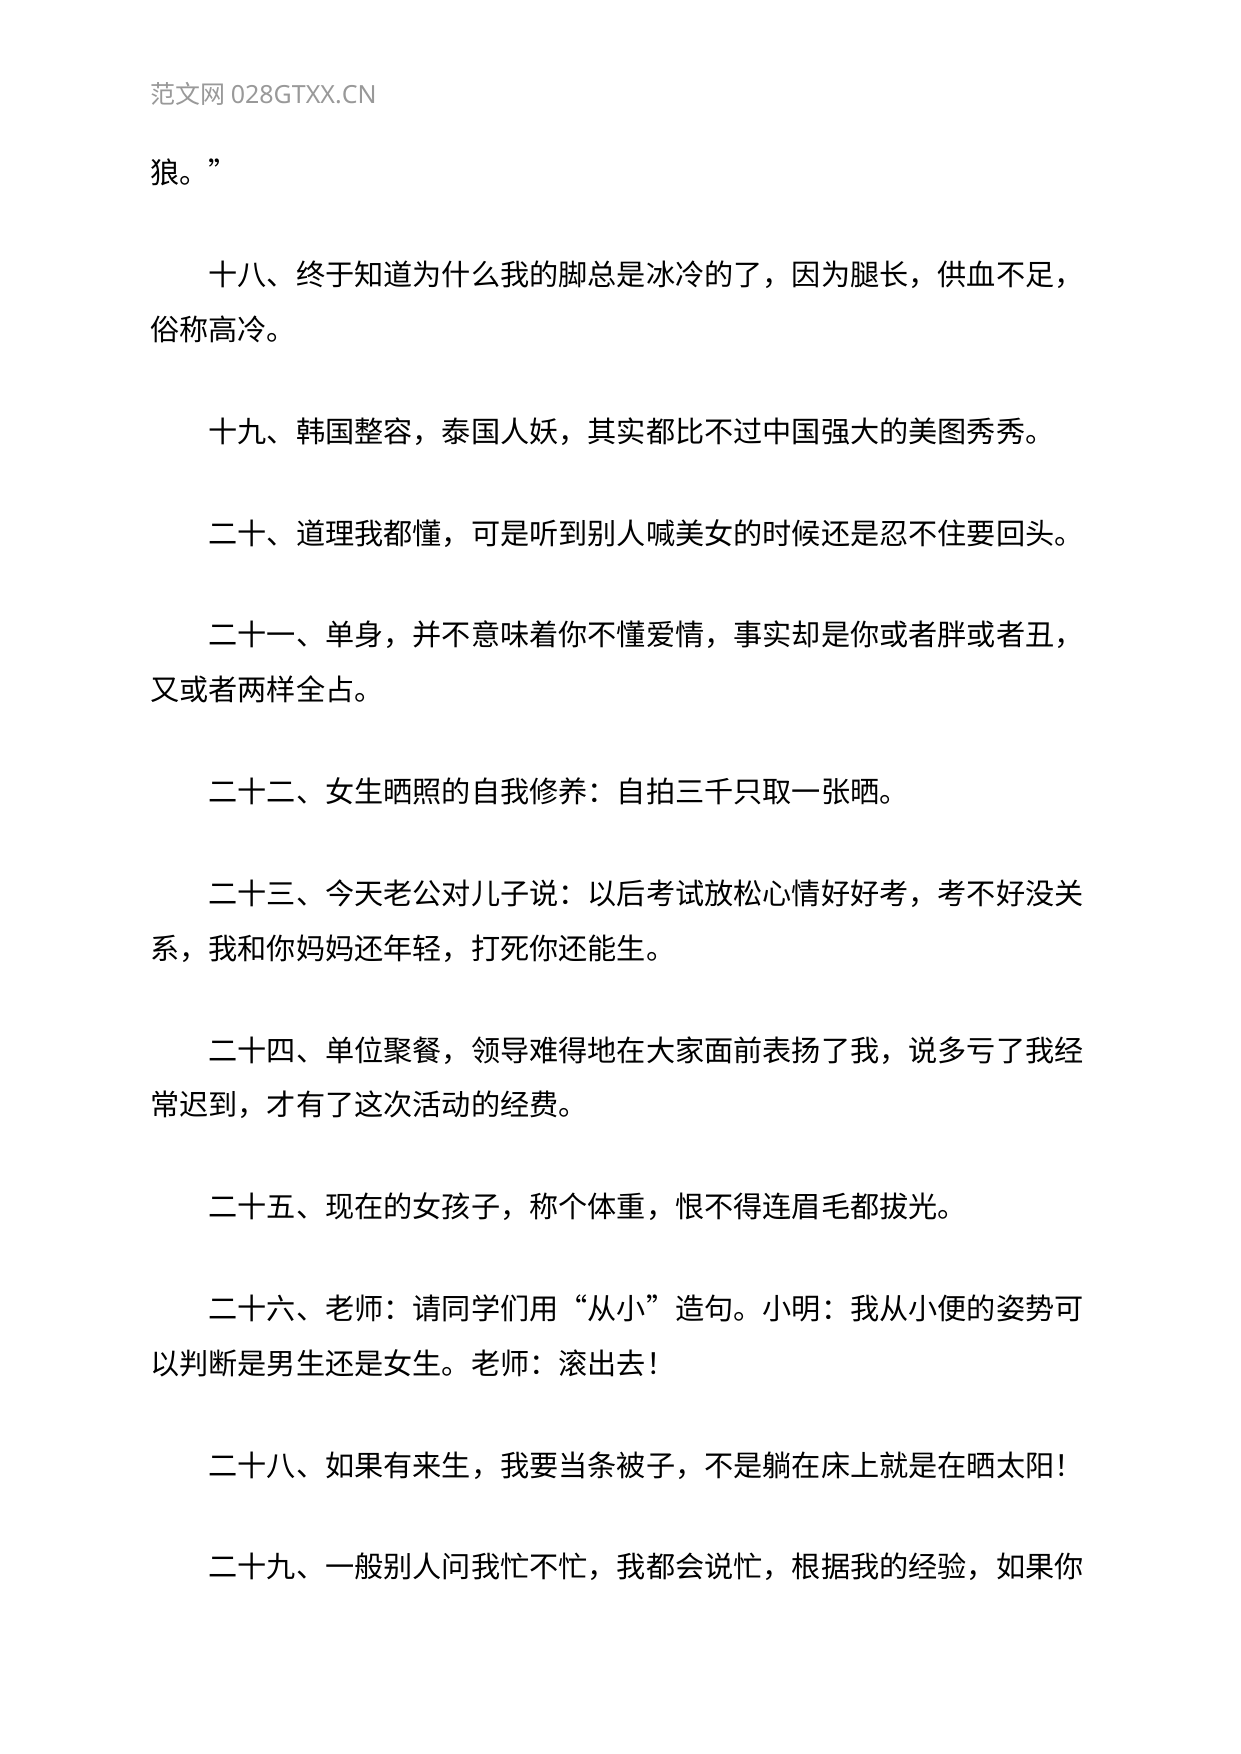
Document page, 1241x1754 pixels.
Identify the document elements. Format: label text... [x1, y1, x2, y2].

text 二十、道理我都懂，可是听到别人喊美女的时候还是忍不住要回头。 [150, 510, 1090, 552]
text 二十八、如果有来生，我要当条被子，不是躺在床上就是在晒太阳！ [150, 1442, 1090, 1484]
text 二十四、单位聚餐，领导难得地在大家面前表扬了我，说多亏了我经常迟到，才有了这次活动的经费。 [150, 1027, 1090, 1124]
text 十九、韩国整容，泰国人妖，其实都比不过中国强大的美图秀秀。 [150, 408, 1090, 451]
text 二十三、今天老公对儿子说：以后考试放松心情好好考，考不好没关系，我和你妈妈还年轻，打死你还能生。 [150, 870, 1090, 968]
text 十八、终于知道为什么我的脚总是冰冷的了，因为腿长，供血不足，俗称高冷。 [150, 252, 1090, 349]
text 二十五、现在的女孩子，称个体重，恨不得连眉毛都拔光。 [150, 1184, 1090, 1226]
text 二十六、老师：请同学们用“从小”造句。小明：我从小便的姿势可以判断是男生还是女生。老师：滚出去！ [150, 1286, 1090, 1383]
text 二十一、单身，并不意味着你不懂爱情，事实却是你或者胖或者丑，又或者两样全占。 [150, 612, 1090, 709]
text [150, 1544, 1090, 1586]
text 二十二、女生晒照的自我修养：自拍三千只取一张晒。 [150, 769, 1090, 811]
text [150, 150, 1090, 192]
